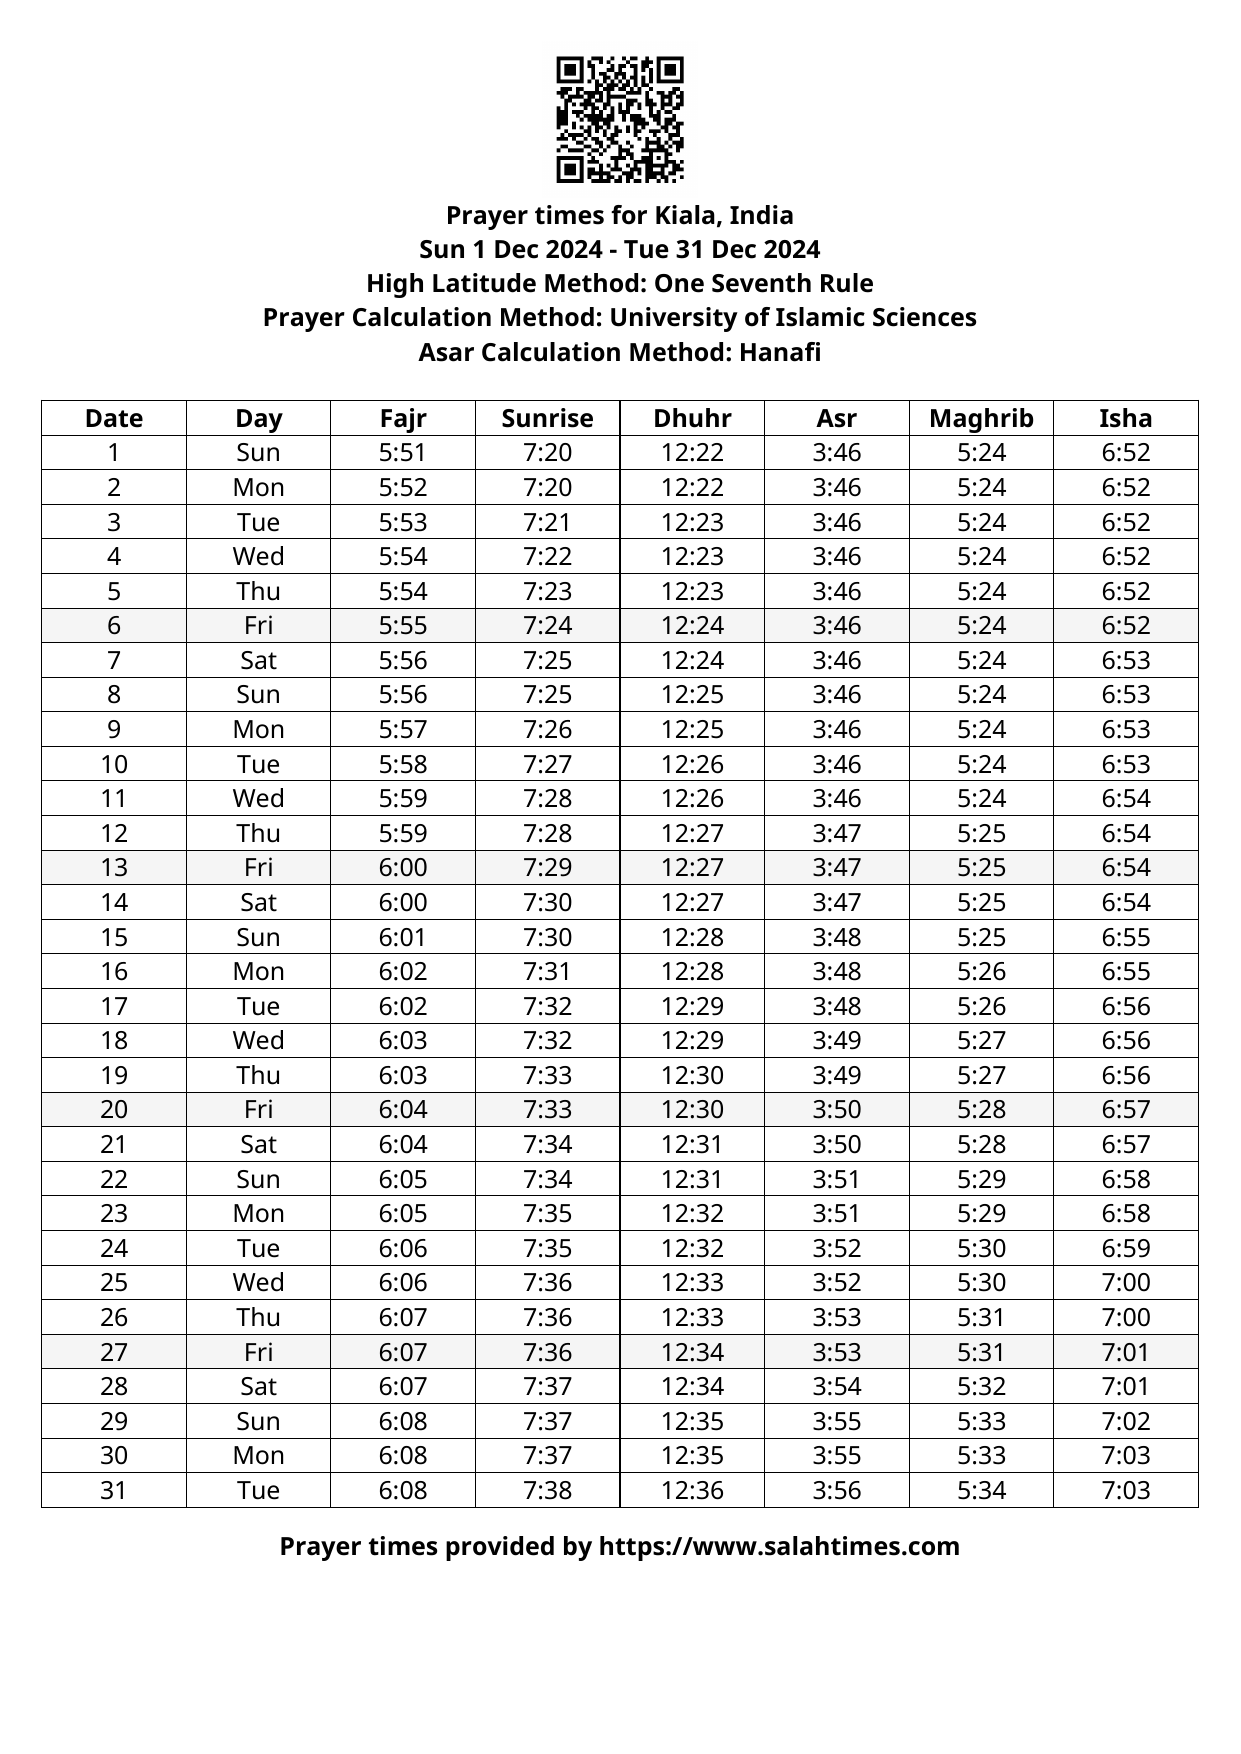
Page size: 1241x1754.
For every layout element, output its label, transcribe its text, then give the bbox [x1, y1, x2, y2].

table_cell 18 [42, 1024, 186, 1057]
table_cell 5:28 [910, 1093, 1053, 1126]
table_cell Fri [187, 851, 330, 884]
table_cell 5:24 [910, 436, 1053, 469]
table_cell 7:38 [476, 1473, 619, 1507]
table_cell 5:25 [910, 920, 1053, 953]
table_cell 5:24 [910, 781, 1053, 815]
table_cell 6:54 [1054, 885, 1198, 919]
table_cell Fri [187, 609, 330, 642]
table_cell Wed [187, 781, 330, 815]
table_cell 7:22 [476, 539, 619, 573]
table_cell 5:24 [910, 712, 1053, 746]
table_cell 6:53 [1054, 747, 1198, 780]
table_cell Sun [187, 678, 330, 711]
table_cell Wed [187, 539, 330, 573]
table_cell 7:32 [476, 989, 619, 1022]
table_cell 3:46 [765, 574, 909, 607]
table_cell 7:33 [476, 1058, 619, 1092]
table_cell 12:34 [621, 1369, 764, 1403]
table_cell 21 [42, 1127, 186, 1161]
table_cell 6:07 [331, 1369, 475, 1403]
table_cell 12:24 [621, 643, 764, 677]
table_cell 6:08 [331, 1473, 475, 1507]
table_cell 12:29 [621, 989, 764, 1022]
table_cell 3:47 [765, 851, 909, 884]
table_cell 6:07 [331, 1300, 475, 1334]
table_cell 3:46 [765, 470, 909, 504]
text Asar Calculation Method: Hanafi [42, 334, 1198, 368]
table_cell Mon [187, 1439, 330, 1472]
table_cell 6:08 [331, 1404, 475, 1437]
table_cell Sun [187, 1404, 330, 1437]
table_cell 5:24 [910, 678, 1053, 711]
table_cell 22 [42, 1162, 186, 1195]
table_cell 6:52 [1054, 539, 1198, 573]
table_cell 17 [42, 989, 186, 1022]
table_cell 6:00 [331, 851, 475, 884]
table_cell 3:46 [765, 712, 909, 746]
table_cell 6:05 [331, 1162, 475, 1195]
table_header Isha [1054, 401, 1198, 434]
table_cell 5:24 [910, 505, 1053, 538]
table_cell 5:26 [910, 954, 1053, 988]
table_cell 5:25 [910, 816, 1053, 849]
table_cell 26 [42, 1300, 186, 1334]
table_cell 7:01 [1054, 1335, 1198, 1368]
text Sun 1 Dec 2024 - Tue 31 Dec 2024 [42, 232, 1198, 266]
table_cell Thu [187, 816, 330, 849]
table_cell Sun [187, 436, 330, 469]
table_cell 2 [42, 470, 186, 504]
table_cell 11 [42, 781, 186, 815]
table_cell 6:06 [331, 1266, 475, 1299]
table_cell 5:27 [910, 1024, 1053, 1057]
table_cell 31 [42, 1473, 186, 1507]
table_cell 6:06 [331, 1231, 475, 1264]
table_cell Mon [187, 954, 330, 988]
table_cell Tue [187, 989, 330, 1022]
table_cell 6:52 [1054, 436, 1198, 469]
table_cell 6:07 [331, 1335, 475, 1368]
table_cell 3:52 [765, 1266, 909, 1299]
table_cell 7:34 [476, 1162, 619, 1195]
table_cell 3:47 [765, 885, 909, 919]
table_cell 6:04 [331, 1127, 475, 1161]
table_cell 3:46 [765, 643, 909, 677]
table_cell 3:48 [765, 954, 909, 988]
table_cell 7:28 [476, 816, 619, 849]
table_cell 3:46 [765, 505, 909, 538]
table_cell 12:33 [621, 1266, 764, 1299]
table_cell 5:26 [910, 989, 1053, 1022]
table_cell 7:00 [1054, 1266, 1198, 1299]
table_cell Thu [187, 1300, 330, 1334]
table_header Fajr [331, 401, 475, 434]
table_cell 5:58 [331, 747, 475, 780]
table_header Dhuhr [621, 401, 764, 434]
table_cell 3:46 [765, 436, 909, 469]
table_cell 7:03 [1054, 1473, 1198, 1507]
table_cell 7:03 [1054, 1439, 1198, 1472]
table_cell 7:24 [476, 609, 619, 642]
table_header Date [42, 401, 186, 434]
table_cell 5:55 [331, 609, 475, 642]
table_cell 5:24 [910, 470, 1053, 504]
table_cell 7:01 [1054, 1369, 1198, 1403]
picture [542, 41, 699, 198]
table_cell Mon [187, 470, 330, 504]
table_cell 16 [42, 954, 186, 988]
table_cell 12:27 [621, 885, 764, 919]
table_cell 6:54 [1054, 816, 1198, 849]
table_cell 6:56 [1054, 989, 1198, 1022]
table_header Maghrib [910, 401, 1053, 434]
table_cell 12:31 [621, 1162, 764, 1195]
table_cell 3:56 [765, 1473, 909, 1507]
table_cell 7:37 [476, 1369, 619, 1403]
table_cell 6:02 [331, 954, 475, 988]
table_cell 12:28 [621, 954, 764, 988]
table_cell 5:27 [910, 1058, 1053, 1092]
table_cell 3:50 [765, 1127, 909, 1161]
table_cell 7:31 [476, 954, 619, 988]
table_cell 6:53 [1054, 643, 1198, 677]
table_cell 6:57 [1054, 1093, 1198, 1126]
table_cell 20 [42, 1093, 186, 1126]
table_cell 6:58 [1054, 1196, 1198, 1230]
table_cell 29 [42, 1404, 186, 1437]
table_cell 5:29 [910, 1196, 1053, 1230]
table_cell 24 [42, 1231, 186, 1264]
table_cell Fri [187, 1335, 330, 1368]
table_cell 6:58 [1054, 1162, 1198, 1195]
table_cell 5:59 [331, 816, 475, 849]
text High Latitude Method: One Seventh Rule [42, 266, 1198, 300]
table_cell 5:51 [331, 436, 475, 469]
table_cell Thu [187, 574, 330, 607]
table_cell 9 [42, 712, 186, 746]
table_cell 19 [42, 1058, 186, 1092]
table_cell 3:46 [765, 747, 909, 780]
table_cell 6:54 [1054, 781, 1198, 815]
table_cell 28 [42, 1369, 186, 1403]
table_cell 5:28 [910, 1127, 1053, 1161]
table_cell 23 [42, 1196, 186, 1230]
table_cell 6:57 [1054, 1127, 1198, 1161]
table_cell 7:32 [476, 1024, 619, 1057]
table_cell 12:26 [621, 747, 764, 780]
table_cell 7:35 [476, 1231, 619, 1264]
table_cell 7:30 [476, 885, 619, 919]
table_cell 12:26 [621, 781, 764, 815]
table_cell Fri [187, 1093, 330, 1126]
table_cell 12:32 [621, 1196, 764, 1230]
table_cell 7:34 [476, 1127, 619, 1161]
table_cell 5:25 [910, 885, 1053, 919]
text Prayer times provided by https://www.salahtimes.com [42, 1528, 1198, 1563]
table_cell 12:25 [621, 712, 764, 746]
table_cell 12:23 [621, 505, 764, 538]
table_cell 5:53 [331, 505, 475, 538]
table_cell 12:30 [621, 1058, 764, 1092]
table_cell Tue [187, 747, 330, 780]
table_cell 7:36 [476, 1266, 619, 1299]
table_cell 30 [42, 1439, 186, 1472]
table_cell Tue [187, 1231, 330, 1264]
text Prayer times for Kiala, India [42, 198, 1198, 232]
table_header Sunrise [476, 401, 619, 434]
table_cell 12:22 [621, 470, 764, 504]
table_cell 5:31 [910, 1335, 1053, 1368]
table_cell 6:04 [331, 1093, 475, 1126]
table_cell 12 [42, 816, 186, 849]
table_cell 5:33 [910, 1439, 1053, 1472]
table_cell 5:56 [331, 643, 475, 677]
table_cell 3:52 [765, 1231, 909, 1264]
table_cell 6:53 [1054, 712, 1198, 746]
table_cell 6:54 [1054, 851, 1198, 884]
table_cell 8 [42, 678, 186, 711]
table_cell 6:52 [1054, 505, 1198, 538]
table_cell 3:46 [765, 609, 909, 642]
table_cell 12:27 [621, 851, 764, 884]
table_header Asr [765, 401, 909, 434]
table_cell Sun [187, 1162, 330, 1195]
table_cell Tue [187, 1473, 330, 1507]
table_cell 3:46 [765, 781, 909, 815]
table_cell 12:32 [621, 1231, 764, 1264]
table_cell 5:59 [331, 781, 475, 815]
table_cell 6:55 [1054, 954, 1198, 988]
table_cell 6:53 [1054, 678, 1198, 711]
table_cell Sat [187, 1127, 330, 1161]
table_cell 6:03 [331, 1058, 475, 1092]
table_cell 15 [42, 920, 186, 953]
table_cell 12:23 [621, 574, 764, 607]
table_cell 7:21 [476, 505, 619, 538]
table_cell 7:20 [476, 436, 619, 469]
table_cell 12:35 [621, 1439, 764, 1472]
table_cell 5:24 [910, 747, 1053, 780]
table_cell Sun [187, 920, 330, 953]
table_cell 12:35 [621, 1404, 764, 1437]
table_cell 7:20 [476, 470, 619, 504]
table_cell 3 [42, 505, 186, 538]
table_cell 5:24 [910, 643, 1053, 677]
table_cell 6:05 [331, 1196, 475, 1230]
table_cell 6:02 [331, 989, 475, 1022]
table_cell 6:52 [1054, 609, 1198, 642]
table_cell 12:30 [621, 1093, 764, 1126]
table_cell 5:30 [910, 1231, 1053, 1264]
table_cell 7:28 [476, 781, 619, 815]
table_cell 3:54 [765, 1369, 909, 1403]
table_cell 7:37 [476, 1404, 619, 1437]
table_cell 3:48 [765, 920, 909, 953]
table_cell Wed [187, 1266, 330, 1299]
table_cell 12:24 [621, 609, 764, 642]
table_cell 5:56 [331, 678, 475, 711]
table_cell 12:28 [621, 920, 764, 953]
table_cell 6:00 [331, 885, 475, 919]
table_cell 6:08 [331, 1439, 475, 1472]
table_cell 7:27 [476, 747, 619, 780]
table_cell 14 [42, 885, 186, 919]
table_cell 12:27 [621, 816, 764, 849]
table_cell 6:56 [1054, 1024, 1198, 1057]
table_cell 7:36 [476, 1300, 619, 1334]
table_cell 3:53 [765, 1300, 909, 1334]
table_cell 6:52 [1054, 470, 1198, 504]
table_cell 5:33 [910, 1404, 1053, 1437]
table_cell 5:31 [910, 1300, 1053, 1334]
table_cell 5:52 [331, 470, 475, 504]
table_cell 3:51 [765, 1162, 909, 1195]
table_cell Wed [187, 1024, 330, 1057]
table_cell 6:01 [331, 920, 475, 953]
table_cell 3:55 [765, 1439, 909, 1472]
table_cell 12:31 [621, 1127, 764, 1161]
table_cell 7:29 [476, 851, 619, 884]
table_cell 7:33 [476, 1093, 619, 1126]
table_cell Sat [187, 643, 330, 677]
table_cell 4 [42, 539, 186, 573]
table_cell 5:24 [910, 574, 1053, 607]
table_cell 5:32 [910, 1369, 1053, 1403]
table_cell 13 [42, 851, 186, 884]
table_cell Thu [187, 1058, 330, 1092]
table_cell Tue [187, 505, 330, 538]
table_cell 5 [42, 574, 186, 607]
table_cell 3:46 [765, 678, 909, 711]
table_cell 12:36 [621, 1473, 764, 1507]
table_cell 12:25 [621, 678, 764, 711]
table_cell 6:55 [1054, 920, 1198, 953]
table_cell 5:57 [331, 712, 475, 746]
table_cell Mon [187, 1196, 330, 1230]
table_cell 25 [42, 1266, 186, 1299]
table_cell 7:30 [476, 920, 619, 953]
table_cell 1 [42, 436, 186, 469]
table_cell 6:59 [1054, 1231, 1198, 1264]
text Prayer Calculation Method: University of Islamic Sciences [42, 300, 1198, 334]
table_header Day [187, 401, 330, 434]
table_cell 5:54 [331, 539, 475, 573]
table_cell 3:49 [765, 1058, 909, 1092]
table_cell 7:26 [476, 712, 619, 746]
table_cell 12:29 [621, 1024, 764, 1057]
table_cell 5:30 [910, 1266, 1053, 1299]
table_cell 6 [42, 609, 186, 642]
table_cell 3:49 [765, 1024, 909, 1057]
table_cell 5:54 [331, 574, 475, 607]
table_cell 6:52 [1054, 574, 1198, 607]
table_cell 7:02 [1054, 1404, 1198, 1437]
table_cell 12:33 [621, 1300, 764, 1334]
table_cell 6:03 [331, 1024, 475, 1057]
table_cell 5:24 [910, 609, 1053, 642]
table_cell 7:25 [476, 678, 619, 711]
table_cell 3:46 [765, 539, 909, 573]
table_cell 12:23 [621, 539, 764, 573]
table_cell 5:24 [910, 539, 1053, 573]
table_cell 5:29 [910, 1162, 1053, 1195]
table_cell 12:34 [621, 1335, 764, 1368]
table_cell 3:47 [765, 816, 909, 849]
table_cell 7:25 [476, 643, 619, 677]
table_cell 5:34 [910, 1473, 1053, 1507]
table_cell 7:35 [476, 1196, 619, 1230]
table_cell Sat [187, 885, 330, 919]
table_cell 3:53 [765, 1335, 909, 1368]
table_cell 6:56 [1054, 1058, 1198, 1092]
table_cell 3:50 [765, 1093, 909, 1126]
table_cell 5:25 [910, 851, 1053, 884]
table_cell 7:37 [476, 1439, 619, 1472]
table_cell 3:48 [765, 989, 909, 1022]
table_cell 7 [42, 643, 186, 677]
table_cell 7:00 [1054, 1300, 1198, 1334]
table_cell Mon [187, 712, 330, 746]
table_cell 12:22 [621, 436, 764, 469]
table_cell 3:51 [765, 1196, 909, 1230]
table_cell 7:23 [476, 574, 619, 607]
table_cell 10 [42, 747, 186, 780]
table_cell 3:55 [765, 1404, 909, 1437]
table_cell 27 [42, 1335, 186, 1368]
table_cell Sat [187, 1369, 330, 1403]
table_cell 7:36 [476, 1335, 619, 1368]
